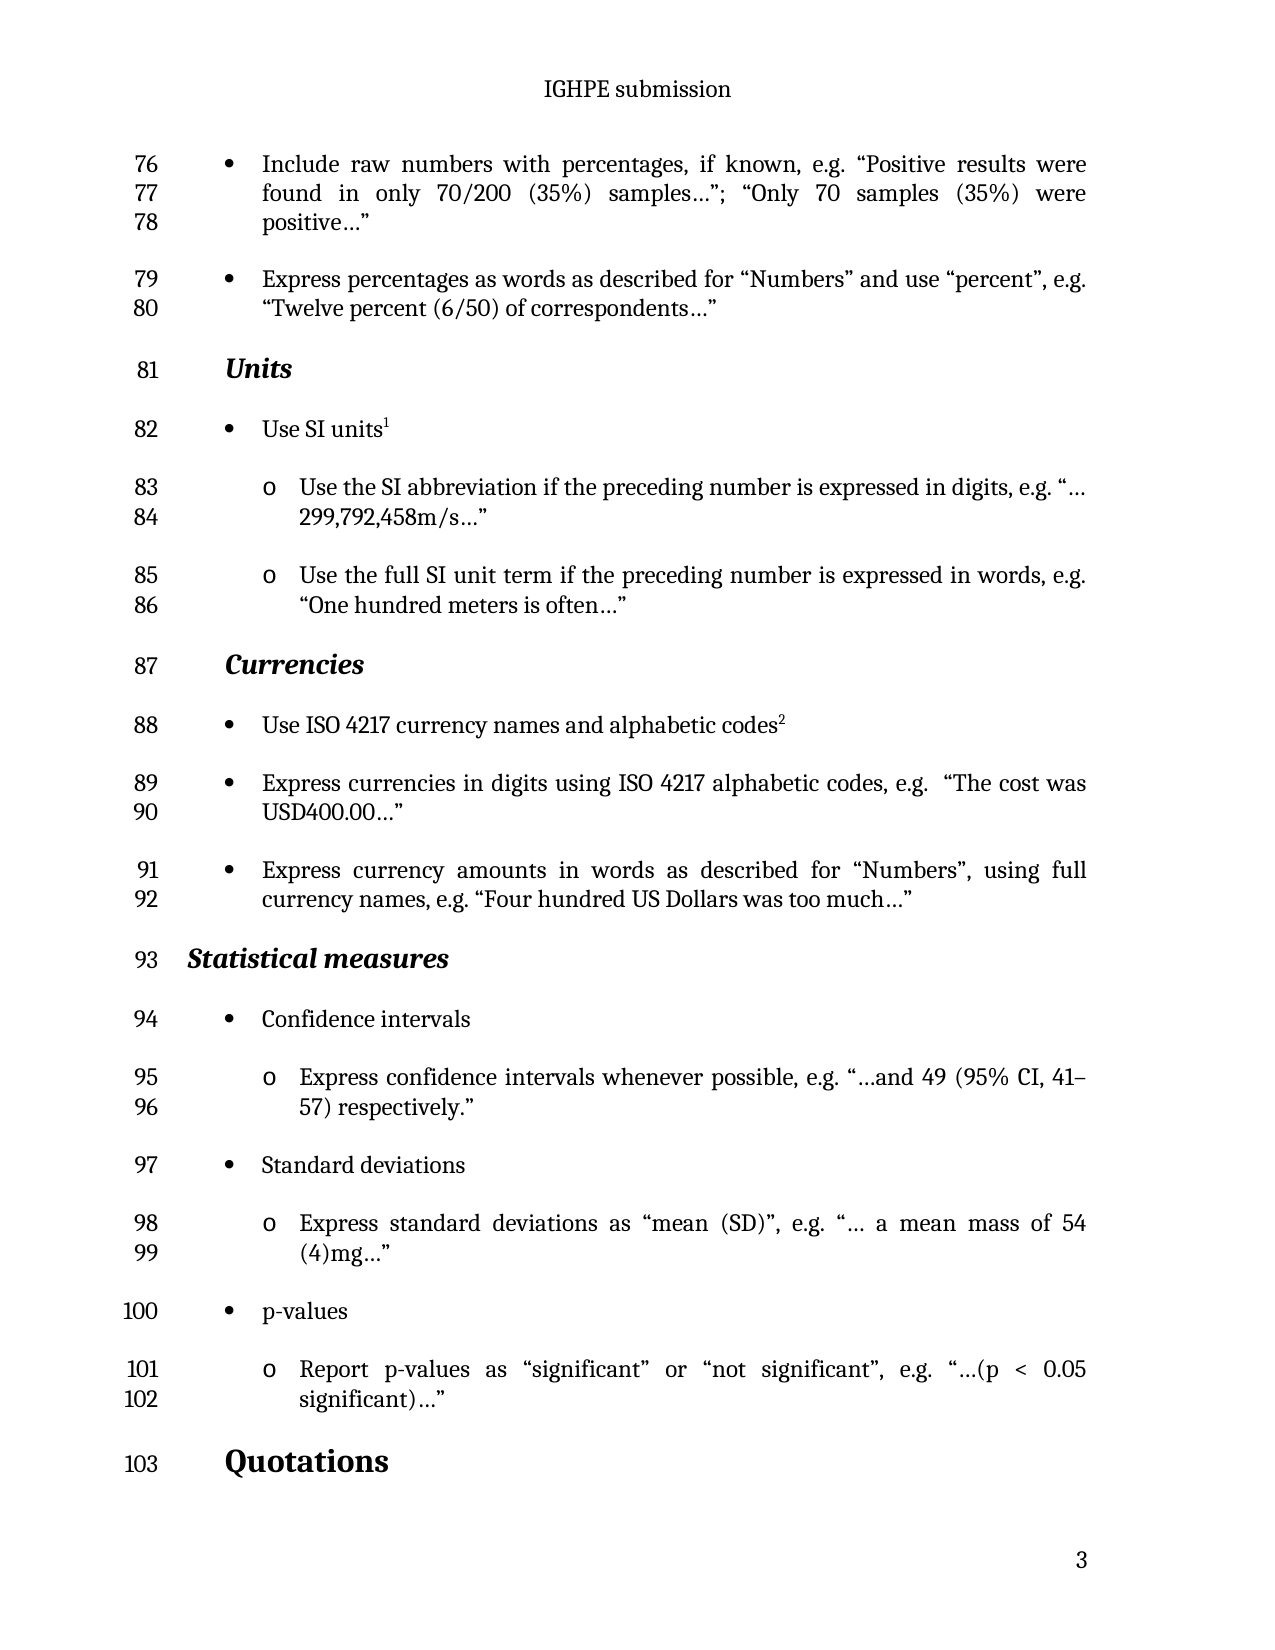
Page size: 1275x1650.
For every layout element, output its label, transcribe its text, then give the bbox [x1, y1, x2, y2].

list Express standard deviations as “mean (SD)”, e.g. “… a mean mass of 54 (4)mg…” [262, 1209, 1087, 1268]
list Use the SI abbreviation if the preceding number is expressed in digits, e.g. “…299,792,458m/s…” [262, 473, 1087, 531]
list Report p-values as “significant” or “not significant”, e.g. “…(p < 0.05 significant)…” [262, 1355, 1087, 1413]
list Express percentages as words as described for “Numbers” and use “percent”, e.g. “Twelve percent (6/50) of correspondents…” [225, 265, 1087, 323]
text Currencies [187, 648, 1087, 682]
list Include raw numbers with percentages, if known, e.g. “Positive results were found in only 70/200 (35%) samples…”; “Only 70 samples (35%) were positive…” [225, 150, 1087, 236]
text Statistical measures [187, 942, 1087, 976]
text Quotations [225, 1443, 1087, 1481]
list Express confidence intervals whenever possible, e.g. “…and 49 (95% CI, 41–57) respectively.” [262, 1063, 1087, 1122]
list Use SI units1 [225, 415, 1087, 443]
list Use ISO 4217 currency names and alphabetic codes2 [225, 711, 1087, 740]
list Express currencies in digits using ISO 4217 alphabetic codes, e.g. “The cost was USD400.00…” [225, 769, 1087, 827]
list p-values [225, 1297, 1087, 1326]
list Express currency amounts in words as described for “Numbers”, using full currency names, e.g. “Four hundred US Dollars was too much…” [225, 856, 1087, 913]
text Units [187, 352, 1087, 386]
list Confidence intervals [225, 1005, 1087, 1034]
list Standard deviations [225, 1151, 1087, 1180]
list Use the full SI unit term if the preceding number is expressed in words, e.g. “One hundred meters is often…” [262, 561, 1087, 619]
